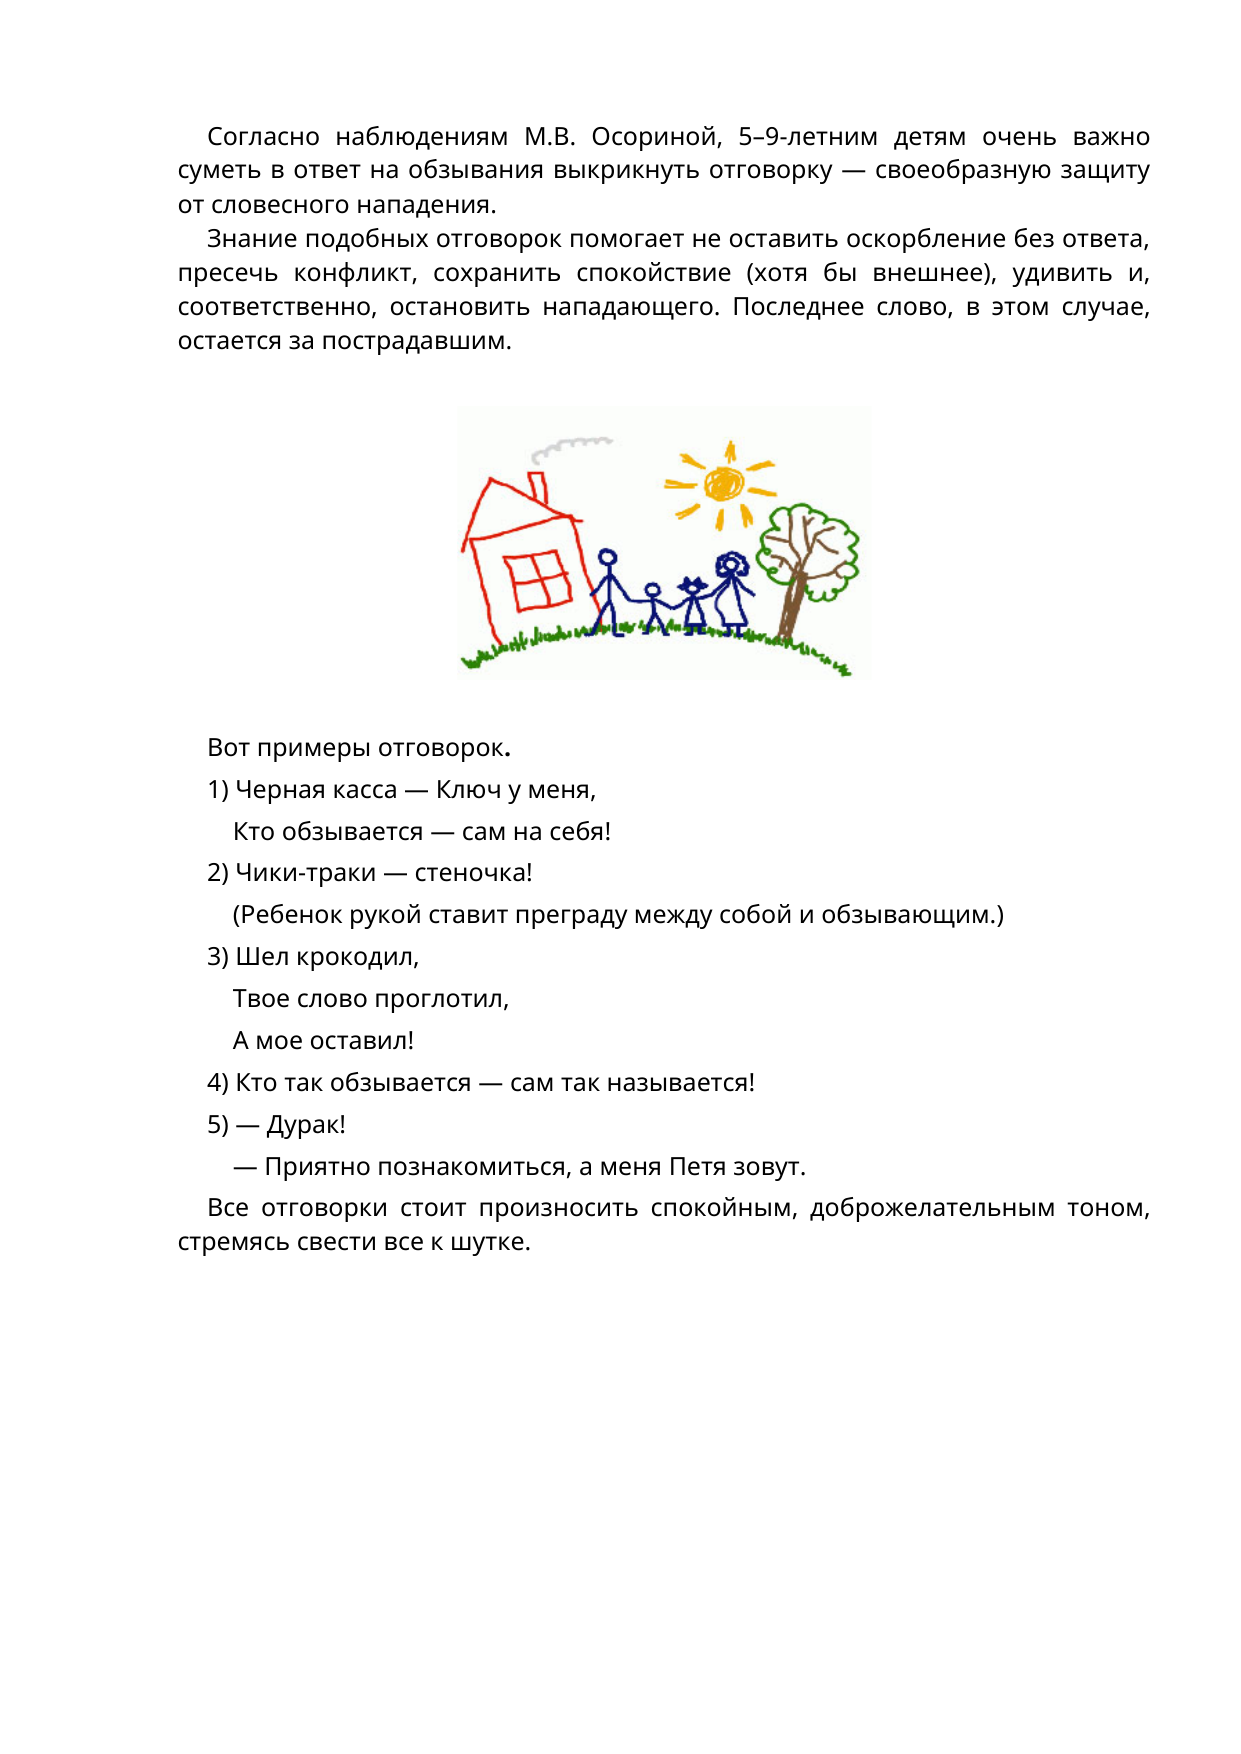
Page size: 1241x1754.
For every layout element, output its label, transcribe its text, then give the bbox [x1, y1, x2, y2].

text 2) Чики-траки — стеночка! [177, 855, 1152, 889]
text Твое слово проглотил, [177, 981, 1152, 1015]
text Кто обзывается — сам на себя! [177, 813, 1152, 847]
text — Приятно познакомиться, а меня Петя зовут. [177, 1148, 1152, 1182]
text Все отговорки стоит произносить спокойным, доброжелательным тоном, стремясь свести все к шутке. [177, 1190, 1152, 1258]
text Согласно наблюдениям М.В. Осориной, 5–9-летним детям очень важно суметь в ответ на обзывания выкрикнуть отговорку — своеобразную защиту от словесного нападения. [177, 118, 1152, 220]
text А мое оставил! [177, 1022, 1152, 1057]
text 4) Кто так обзывается — сам так называется! [177, 1064, 1152, 1098]
picture [457, 406, 872, 680]
text 1) Черная касса — Ключ у меня, [177, 771, 1152, 805]
text 3) Шел крокодил, [177, 939, 1152, 973]
text 5) — Дурак! [177, 1106, 1152, 1140]
text (Ребенок рукой ставит преграду между собой и обзывающим.) [177, 897, 1152, 931]
text Вот примеры отговорок. [177, 729, 1152, 763]
text Знание подобных отговорок помогает не оставить оскорбление без ответа, пресечь конфликт, сохранить спокойствие (хотя бы внешнее), удивить и, соответственно, остановить нападающего. Последнее слово, в этом случае, остается за пострадавшим. [177, 220, 1152, 357]
